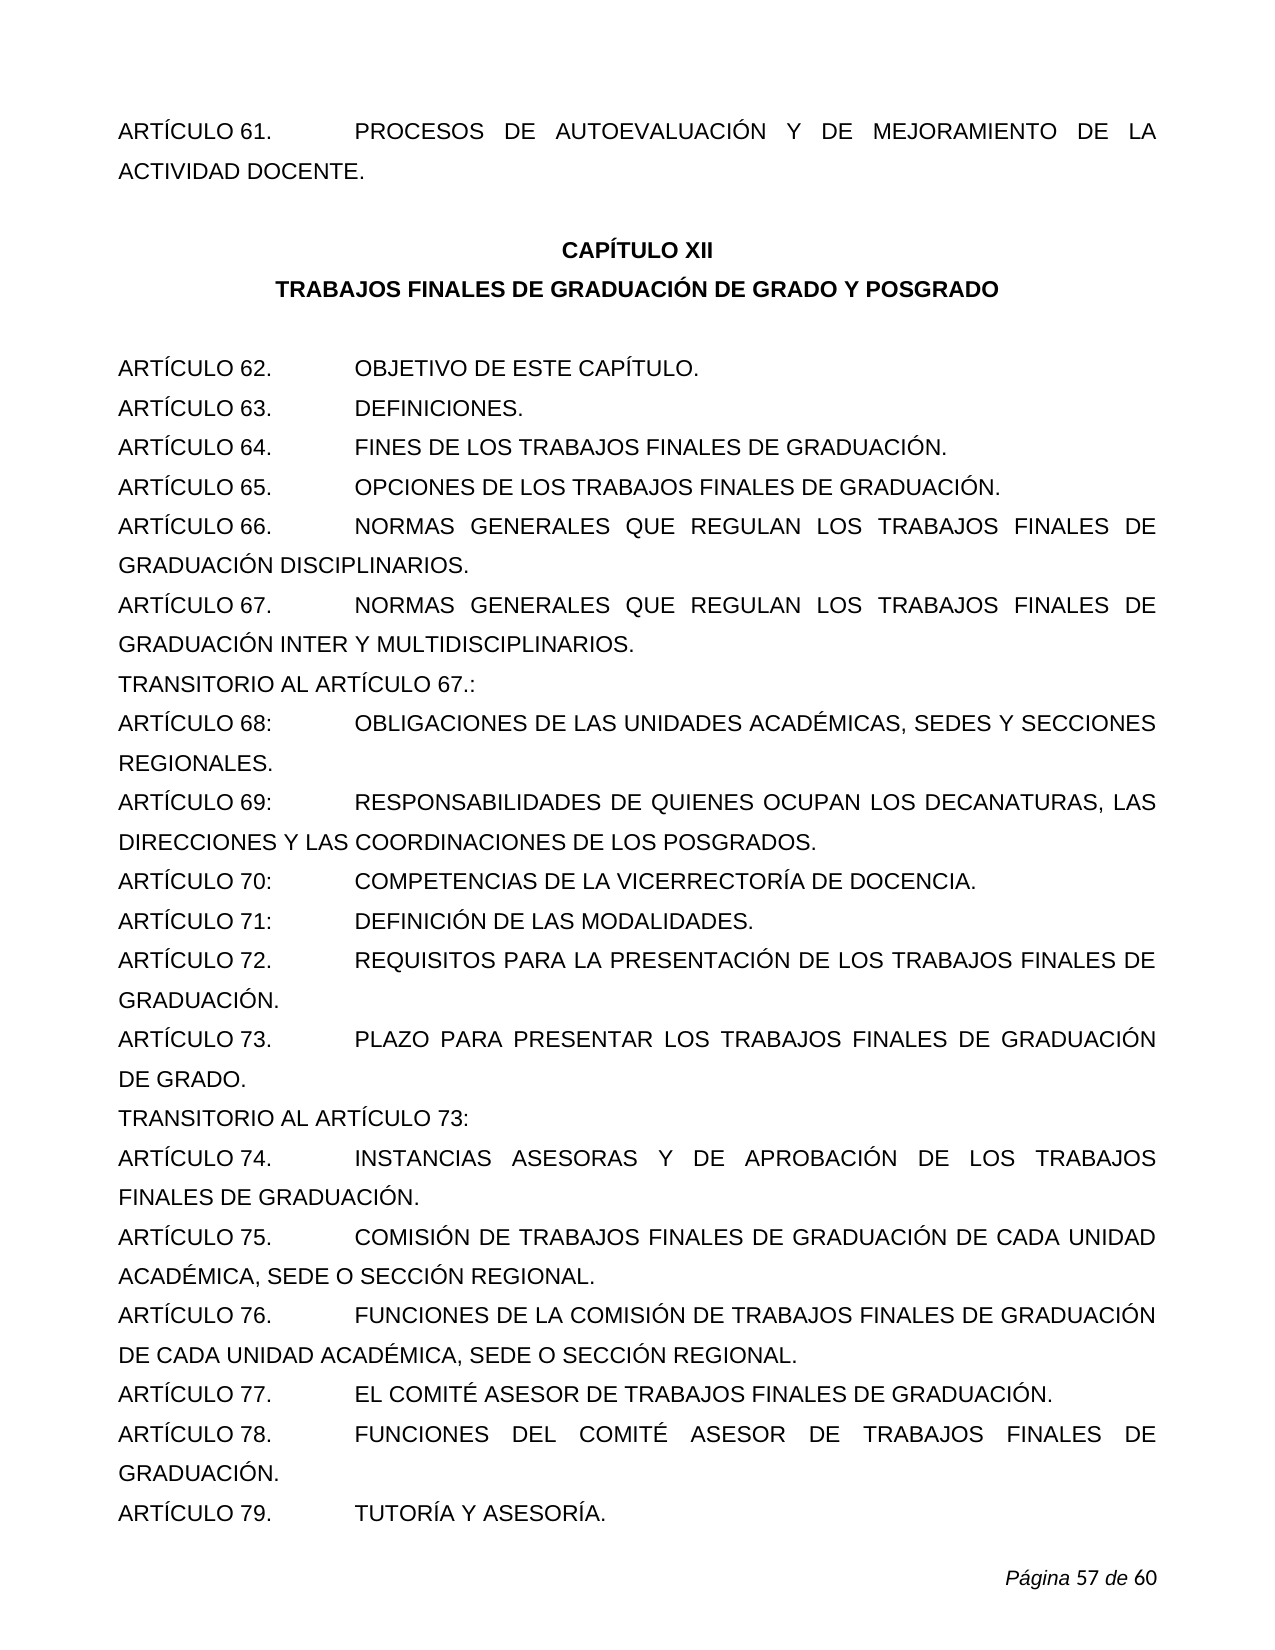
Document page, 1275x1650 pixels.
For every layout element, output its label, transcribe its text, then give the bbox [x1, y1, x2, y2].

text ARTÍCULO 74. INSTANCIAS ASESORAS Y DE APROBACIÓN DE LOS TRABAJOS FINALES DE GRADUACIÓN. [118, 1144, 1157, 1210]
text ARTÍCULO 68: OBLIGACIONES DE LAS UNIDADES ACADÉMICAS, SEDES Y SECCIONES REGIONALES. [118, 710, 1157, 776]
text TRABAJOS FINALES DE GRADUACIÓN DE GRADO Y POSGRADO [118, 276, 1157, 302]
text ARTÍCULO 69: RESPONSABILIDADES DE QUIENES OCUPAN LOS DECANATURAS, LAS DIRECCIONES Y LAS COORDINACIONES DE LOS POSGRADOS. [118, 789, 1157, 855]
text TRANSITORIO AL ARTÍCULO 67.: [118, 671, 1157, 697]
text ARTÍCULO 65. OPCIONES DE LOS TRABAJOS FINALES DE GRADUACIÓN. [118, 473, 1157, 500]
text ARTÍCULO 76. FUNCIONES DE LA COMISIÓN DE TRABAJOS FINALES DE GRADUACIÓN DE CADA UNIDAD ACADÉMICA, SEDE O SECCIÓN REGIONAL. [118, 1302, 1157, 1368]
text ARTÍCULO 62. OBJETIVO DE ESTE CAPÍTULO. [118, 355, 1157, 381]
text ARTÍCULO 73. PLAZO PARA PRESENTAR LOS TRABAJOS FINALES DE GRADUACIÓN DE GRADO. [118, 1026, 1157, 1092]
text ARTÍCULO 63. DEFINICIONES. [118, 394, 1157, 421]
text ARTÍCULO 78. FUNCIONES DEL COMITÉ ASESOR DE TRABAJOS FINALES DE GRADUACIÓN. [118, 1421, 1157, 1487]
text ARTÍCULO 67. NORMAS GENERALES QUE REGULAN LOS TRABAJOS FINALES DE GRADUACIÓN INTER Y MULTIDISCIPLINARIOS. [118, 592, 1157, 658]
text ARTÍCULO 64. FINES DE LOS TRABAJOS FINALES DE GRADUACIÓN. [118, 434, 1157, 460]
text ARTÍCULO 75. COMISIÓN DE TRABAJOS FINALES DE GRADUACIÓN DE CADA UNIDAD ACADÉMICA, SEDE O SECCIÓN REGIONAL. [118, 1223, 1157, 1289]
text ARTÍCULO 79. TUTORÍA Y ASESORÍA. [118, 1500, 1157, 1526]
text ARTÍCULO 66. NORMAS GENERALES QUE REGULAN LOS TRABAJOS FINALES DE GRADUACIÓN DISCIPLINARIOS. [118, 513, 1157, 579]
text ARTÍCULO 77. EL COMITÉ ASESOR DE TRABAJOS FINALES DE GRADUACIÓN. [118, 1381, 1157, 1408]
text TRANSITORIO AL ARTÍCULO 73: [118, 1105, 1157, 1131]
text ARTÍCULO 72. REQUISITOS PARA LA PRESENTACIÓN DE LOS TRABAJOS FINALES DE GRADUACIÓN. [118, 947, 1157, 1013]
text CAPÍTULO XII [118, 237, 1157, 263]
text ARTÍCULO 71: DEFINICIÓN DE LAS MODALIDADES. [118, 908, 1157, 934]
text ARTÍCULO 70: COMPETENCIAS DE LA VICERRECTORÍA DE DOCENCIA. [118, 868, 1157, 894]
text ARTÍCULO 61. PROCESOS DE AUTOEVALUACIÓN Y DE MEJORAMIENTO DE LA ACTIVIDAD DOCENTE. [118, 118, 1157, 184]
